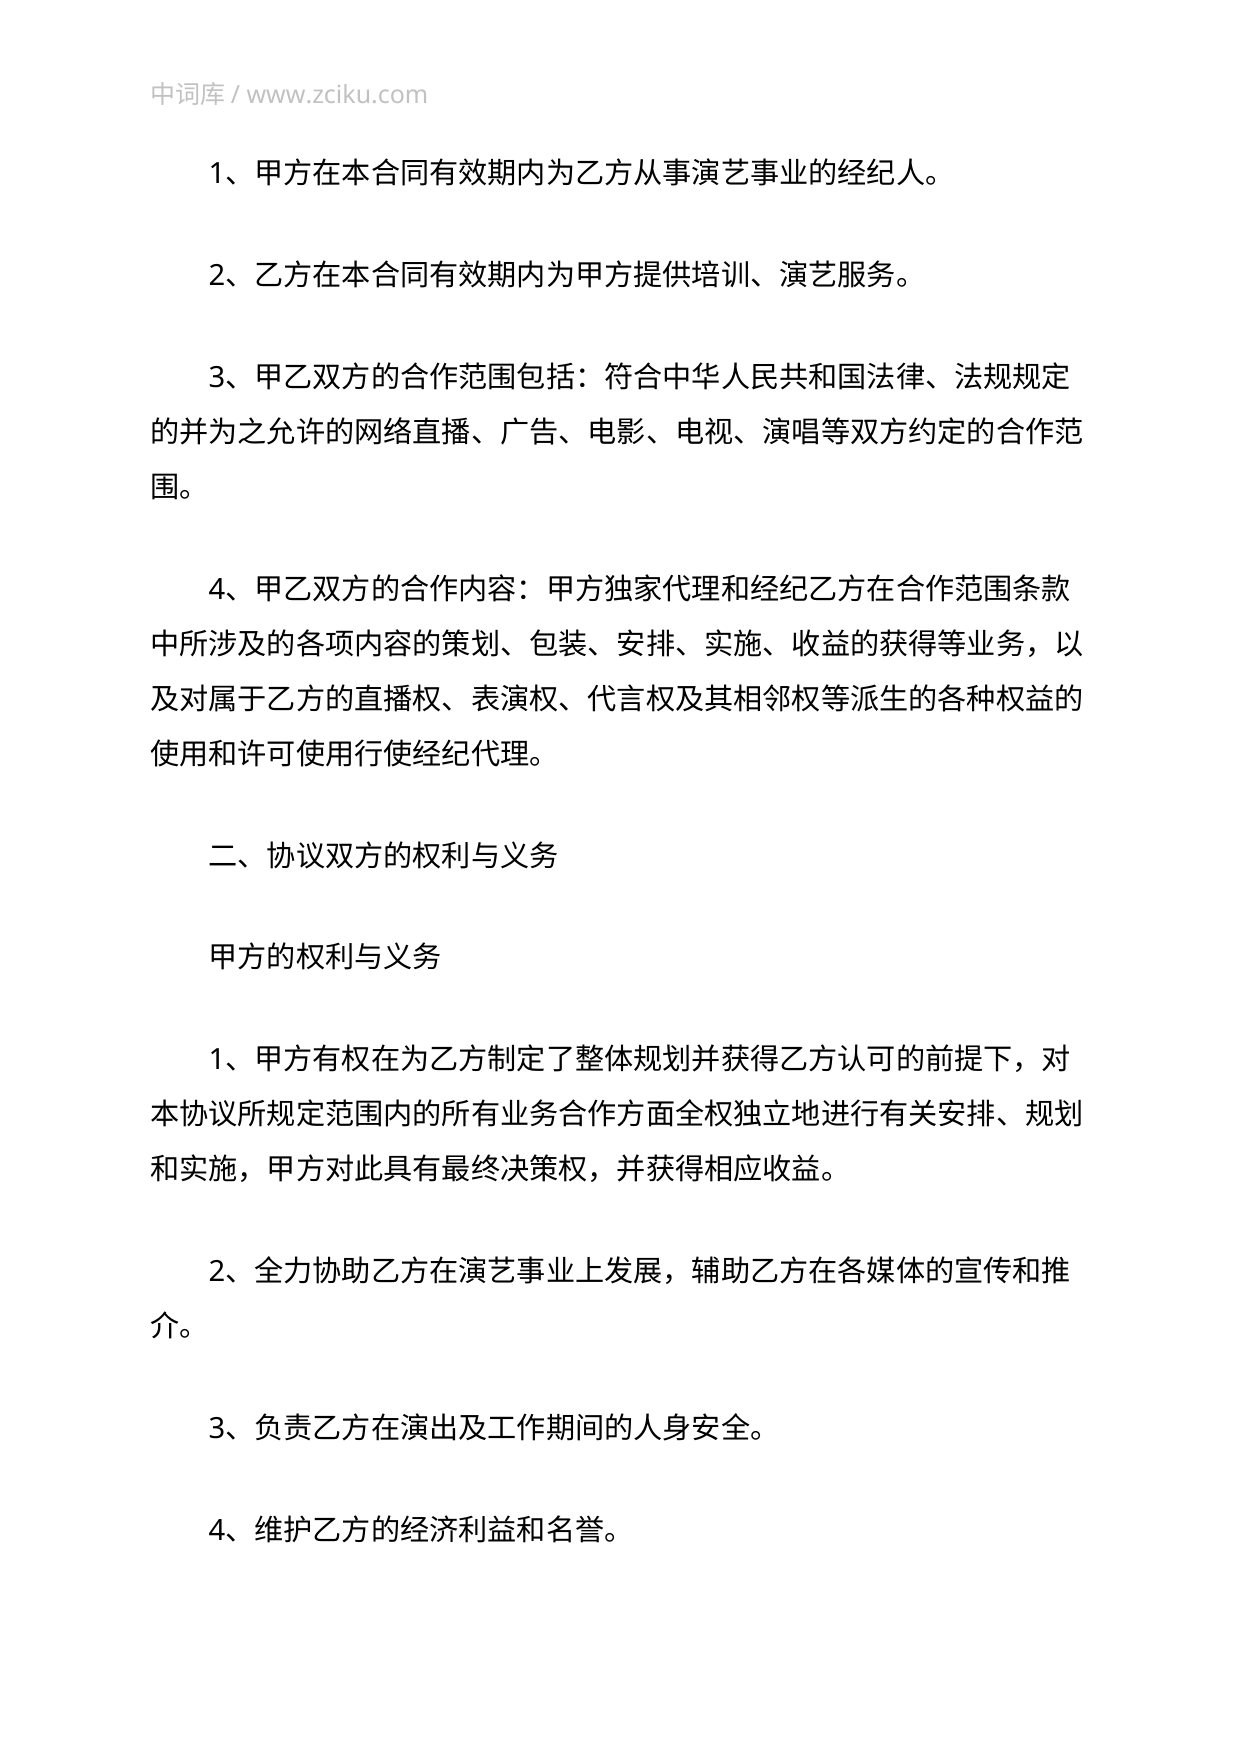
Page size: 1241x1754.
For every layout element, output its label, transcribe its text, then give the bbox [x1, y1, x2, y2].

text 甲方的权利与义务 [150, 934, 1090, 976]
text 3、负责乙方在演出及工作期间的人身安全。 [150, 1404, 1090, 1447]
text 2、乙方在本合同有效期内为甲方提供培训、演艺服务。 [150, 252, 1090, 294]
text 4、维护乙方的经济利益和名誉。 [150, 1506, 1090, 1548]
text 1、甲方在本合同有效期内为乙方从事演艺事业的经纪人。 [150, 150, 1090, 192]
text 4、甲乙双方的合作内容：甲方独家代理和经纪乙方在合作范围条款中所涉及的各项内容的策划、包装、安排、实施、收益的获得等业务，以及对属于乙方的直播权、表演权、代言权及其相邻权等派生的各种权益的使用和许可使用行使经纪代理。 [150, 566, 1090, 773]
text 1、甲方有权在为乙方制定了整体规划并获得乙方认可的前提下，对本协议所规定范围内的所有业务合作方面全权独立地进行有关安排、规划和实施，甲方对此具有最终决策权，并获得相应收益。 [150, 1036, 1090, 1188]
text 2、全力协助乙方在演艺事业上发展，辅助乙方在各媒体的宣传和推介。 [150, 1247, 1090, 1345]
text 3、甲乙双方的合作范围包括：符合中华人民共和国法律、法规规定的并为之允许的网络直播、广告、电影、电视、演唱等双方约定的合作范围。 [150, 354, 1090, 506]
text 二、协议双方的权利与义务 [150, 832, 1090, 874]
